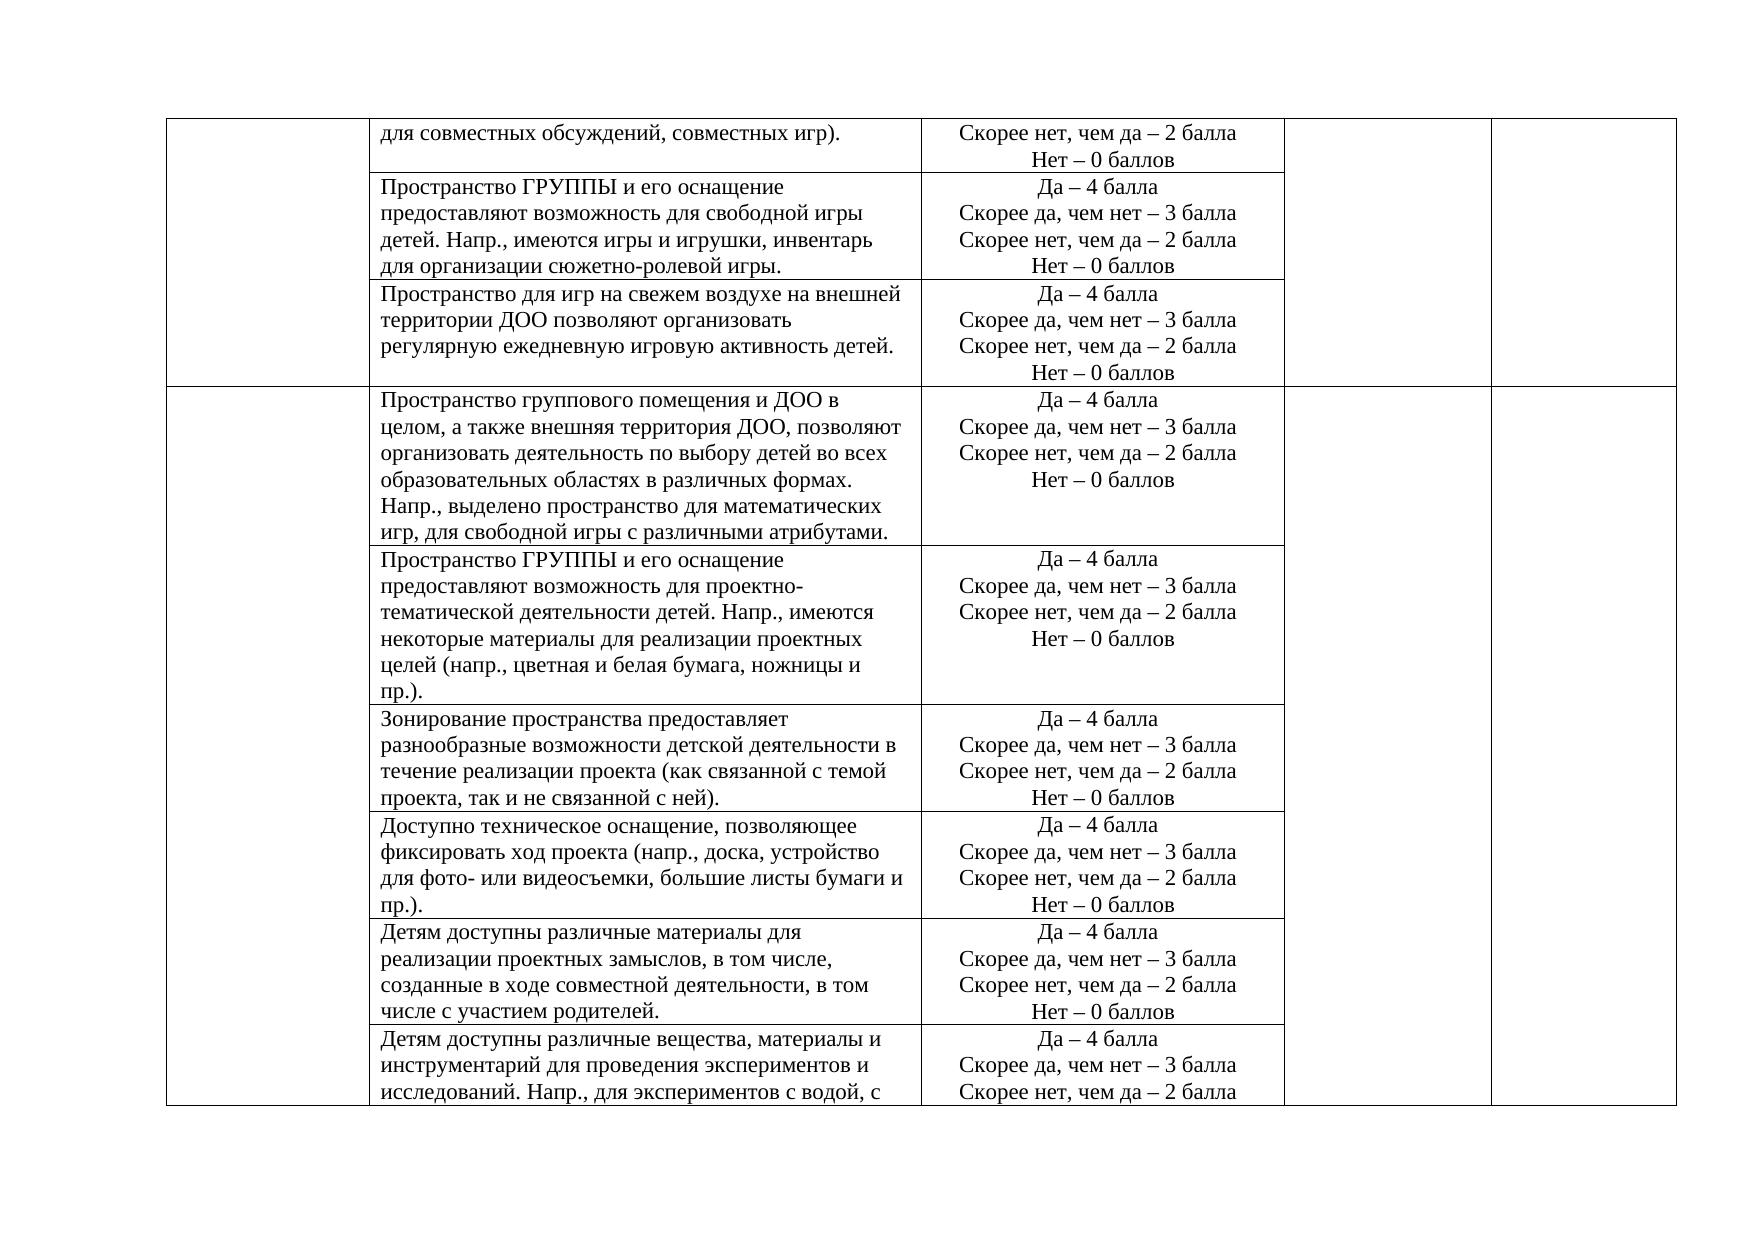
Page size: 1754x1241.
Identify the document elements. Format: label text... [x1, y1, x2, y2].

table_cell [922, 119, 1284, 172]
table_cell Да – 4 балла Скорее да, чем нет – 3 балла Скорее нет, чем да – 2 балла Нет – 0 баллов [922, 280, 1284, 386]
table_cell Доступно техническое оснащение, позволяющее фиксировать ход проекта (напр., доска, устройство для фото- или видеосъемки, большие листы бумаги и пр.). [370, 812, 921, 917]
table_cell Пространство группового помещения и ДОО в целом, а также внешняя территория ДОО, позволяют организовать деятельность по выбору детей во всех образовательных областях в различных формах. Напр., выделено пространство для математических игр, для свободной игры с различными атрибутами. [370, 387, 921, 545]
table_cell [370, 1025, 921, 1104]
table_cell Да – 4 балла Скорее да, чем нет – 3 балла Скорее нет, чем да – 2 балла Нет – 0 баллов [922, 919, 1284, 1024]
table_cell Зонирование пространства предоставляет разнообразные возможности детской деятельности в течение реализации проекта (как связанной с темой проекта, так и не связанной с ней). [370, 705, 921, 811]
table_cell Пространство для игр на свежем воздухе на внешней территории ДОО позволяют организовать регулярную ежедневную игровую активность детей. [370, 280, 921, 386]
table_cell Да – 4 балла Скорее да, чем нет – 3 балла Скорее нет, чем да – 2 балла Нет – 0 баллов [922, 705, 1284, 811]
table_cell Детям доступны различные материалы для реализации проектных замыслов, в том числе, созданные в ходе совместной деятельности, в том числе с участием родителей. [370, 919, 921, 1024]
table_cell [167, 387, 369, 1104]
table_cell Пространство ГРУППЫ и его оснащение предоставляют возможность для проектно-тематической деятельности детей. Напр., имеются некоторые материалы для реализации проектных целей (напр., цветная и белая бумага, ножницы и пр.). [370, 546, 921, 704]
table_cell Да – 4 балла Скорее да, чем нет – 3 балла Скорее нет, чем да – 2 балла Нет – 0 баллов [922, 173, 1284, 279]
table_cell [370, 119, 921, 172]
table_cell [922, 1025, 1284, 1104]
table_cell Пространство ГРУППЫ и его оснащение предоставляют возможность для свободной игры детей. Напр., имеются игры и игрушки, инвентарь для организации сюжетно-ролевой игры. [370, 173, 921, 279]
table_cell Да – 4 балла Скорее да, чем нет – 3 балла Скорее нет, чем да – 2 балла Нет – 0 баллов [922, 387, 1284, 545]
table_cell Да – 4 балла Скорее да, чем нет – 3 балла Скорее нет, чем да – 2 балла Нет – 0 баллов [922, 546, 1284, 704]
table_cell Да – 4 балла Скорее да, чем нет – 3 балла Скорее нет, чем да – 2 балла Нет – 0 баллов [922, 812, 1284, 917]
table_cell [1492, 387, 1676, 1104]
table_cell [1285, 387, 1491, 1104]
